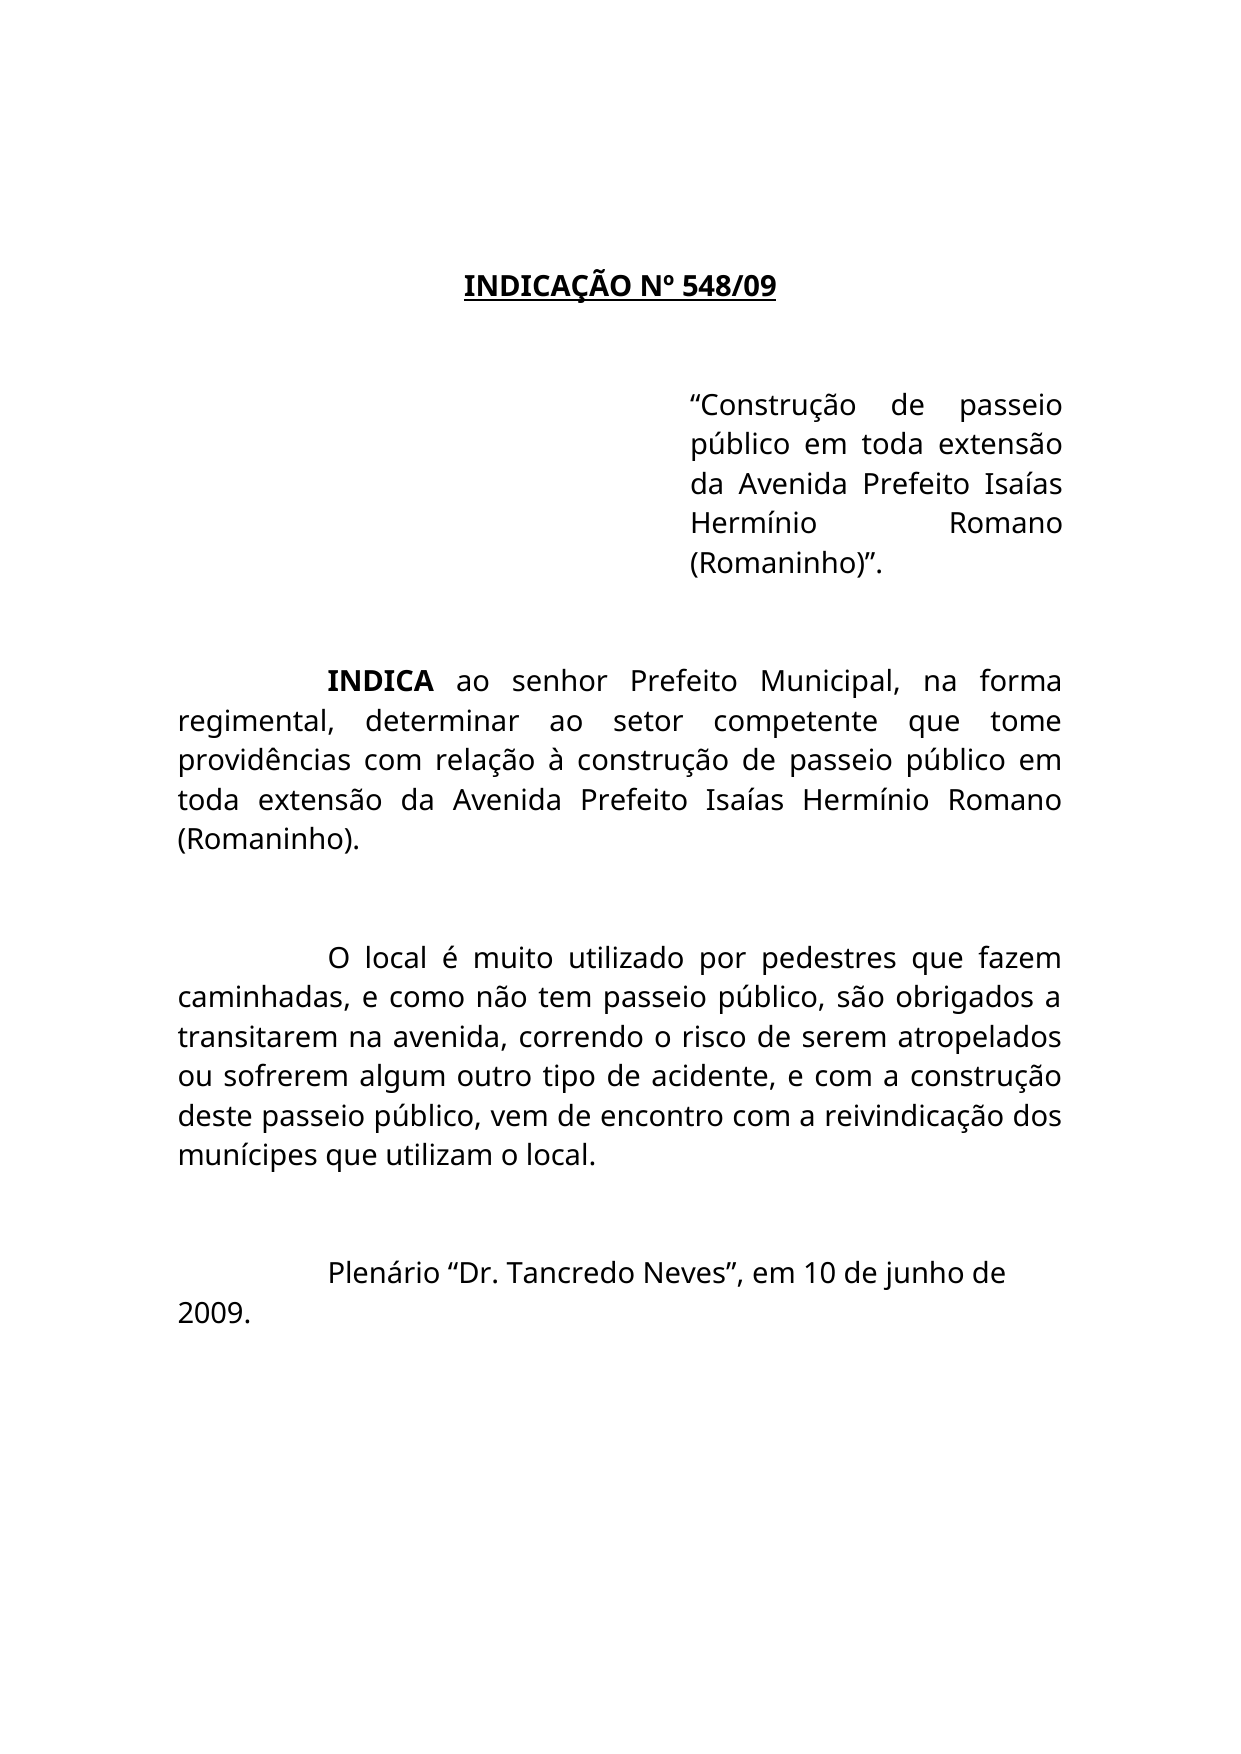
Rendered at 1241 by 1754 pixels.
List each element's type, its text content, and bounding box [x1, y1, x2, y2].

title INDICA ao senhor Prefeito Municipal, na forma regimental, determinar ao setor competente que tome providências com relação à construção de passeio público em toda extensão da Avenida Prefeito Isaías Hermínio Romano (Romaninho). [177, 661, 1063, 858]
title Plenário “Dr. Tancredo Neves”, em 10 de junho de 2009. [177, 1253, 1063, 1332]
title INDICAÇÃO Nº 548/09 [177, 266, 1063, 305]
title O local é muito utilizado por pedestres que fazem caminhadas, e como não tem passeio público, são obrigados a transitarem na avenida, correndo o risco de serem atropelados ou sofrerem algum outro tipo de acidente, e com a construção deste passeio público, vem de encontro com a reivindicação dos munícipes que utilizam o local. [177, 937, 1063, 1174]
title “Construção de passeio público em toda extensão da Avenida Prefeito Isaías Hermínio Romano (Romaninho)”. [690, 384, 1063, 582]
